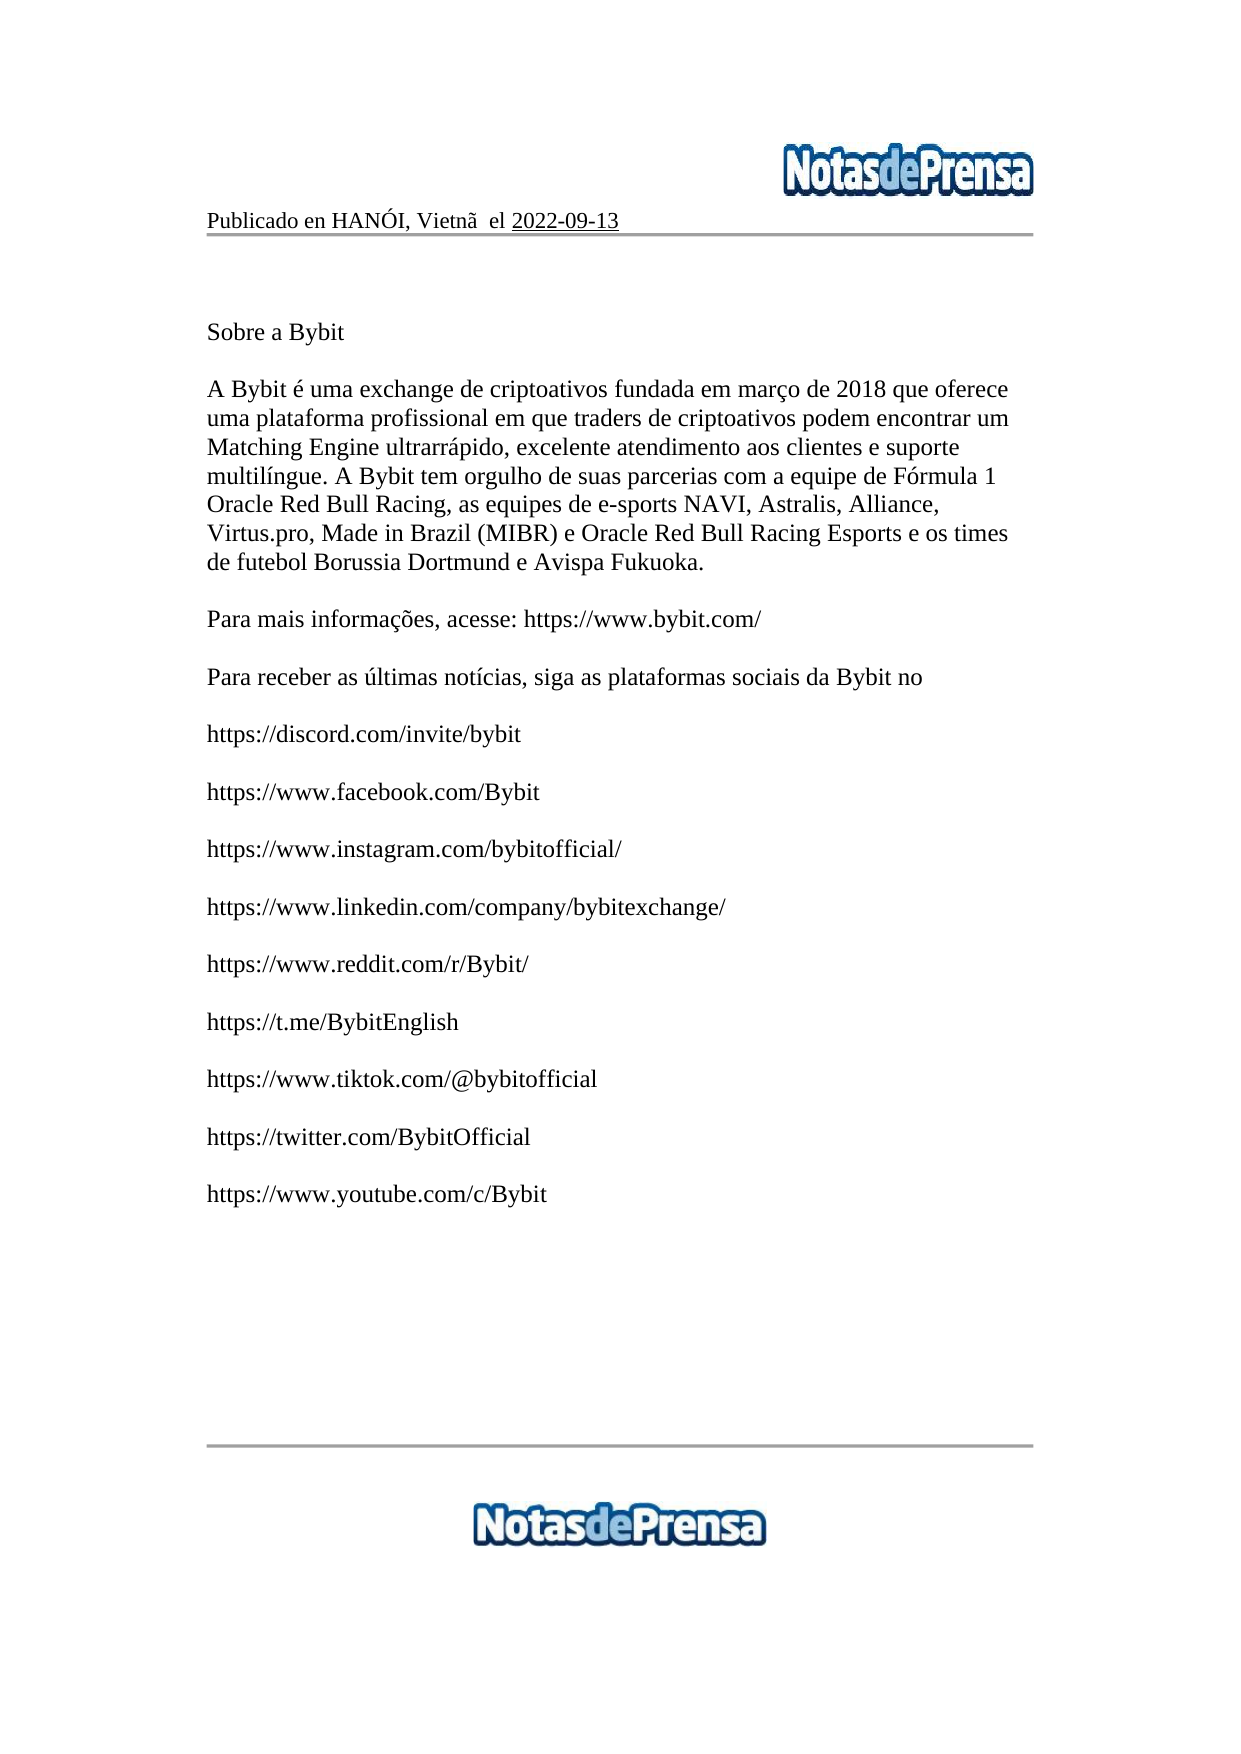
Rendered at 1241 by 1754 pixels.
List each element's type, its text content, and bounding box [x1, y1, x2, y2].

picture [473, 1501, 767, 1548]
picture [783, 142, 1034, 199]
